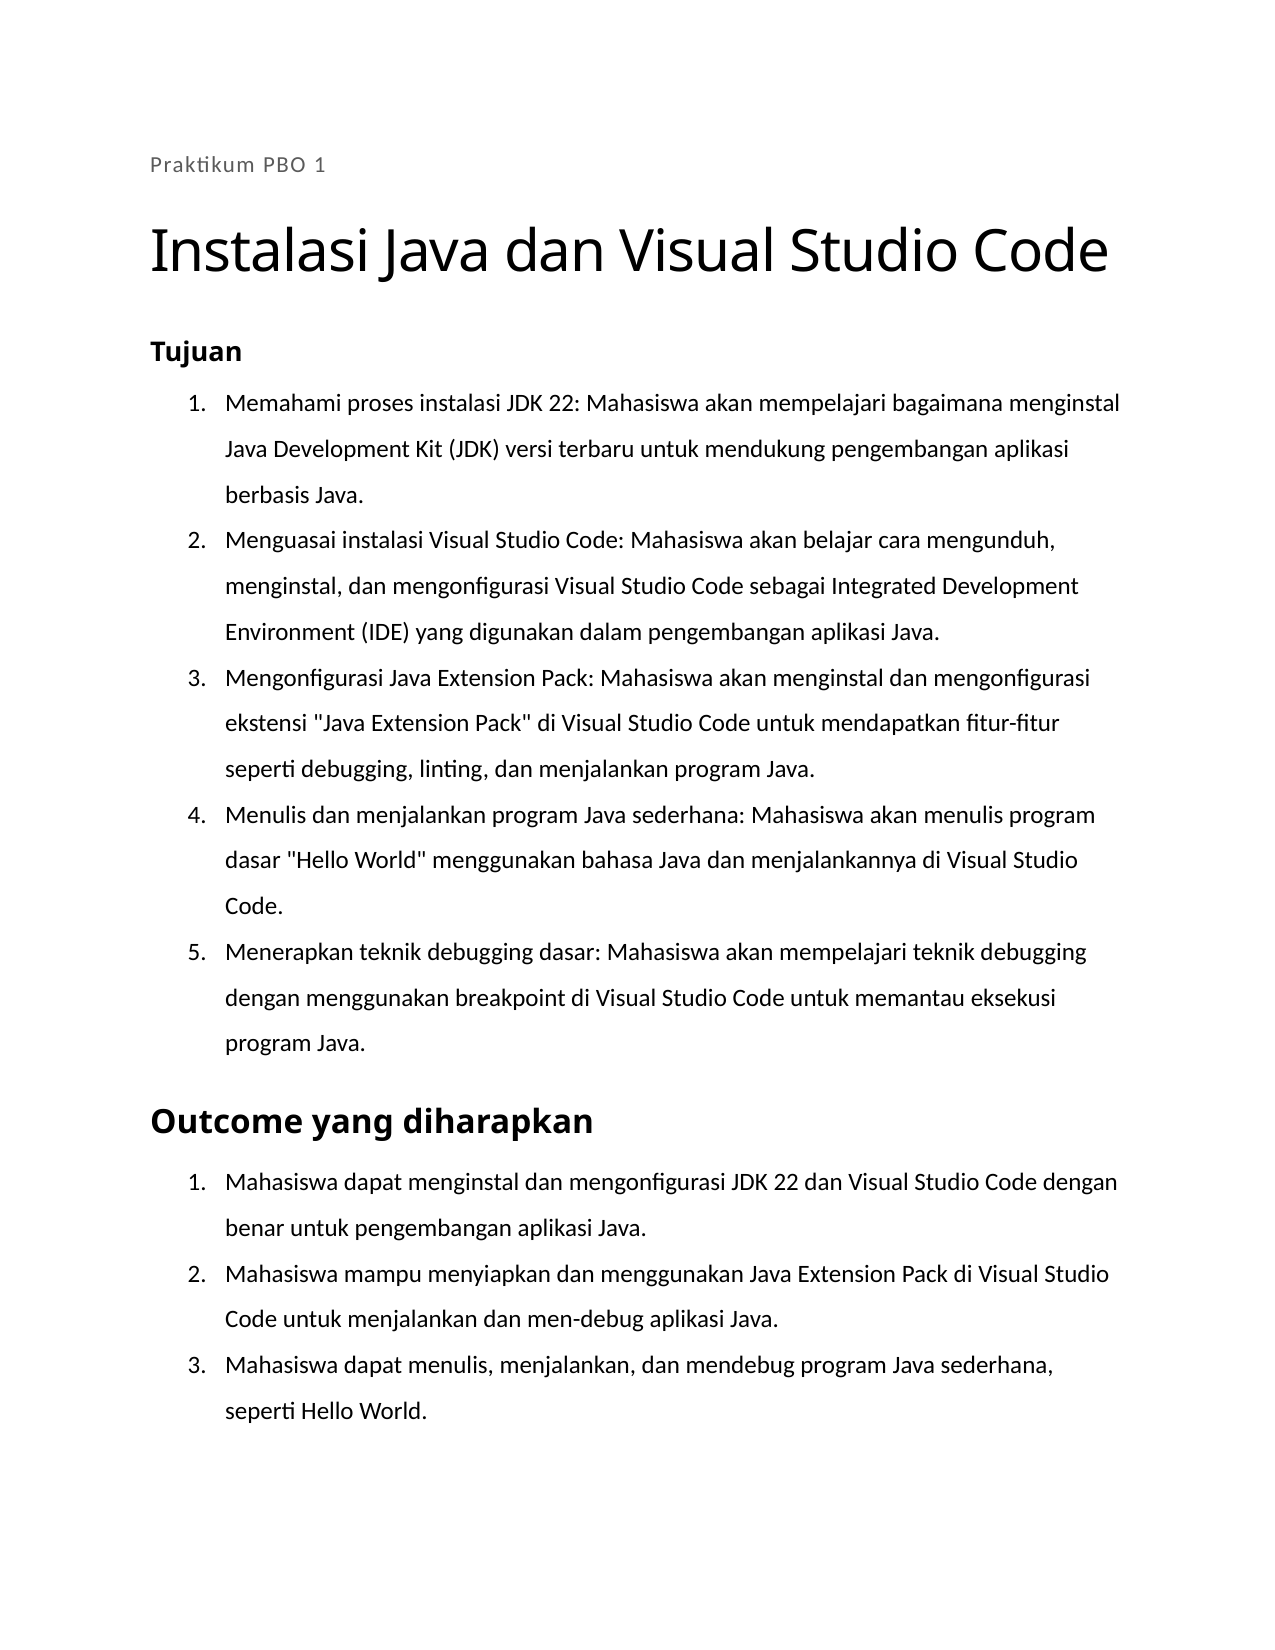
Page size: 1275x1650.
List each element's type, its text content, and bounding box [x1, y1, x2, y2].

list Menguasai instalasi Visual Studio Code: Mahasiswa akan belajar cara mengunduh, menginstal, dan mengonfigurasi Visual Studio Code sebagai Integrated Development Environment (IDE) yang digunakan dalam pengembangan aplikasi Java. [187, 524, 1125, 646]
subtitle Praktikum PBO 1 [150, 150, 1125, 178]
list Mahasiswa mampu menyiapkan dan menggunakan Java Extension Pack di Visual Studio Code untuk menjalankan dan men-debug aplikasi Java. [187, 1258, 1125, 1334]
title Instalasi Java dan Visual Studio Code [150, 209, 1125, 288]
subtitle Outcome yang diharapkan [150, 1098, 1125, 1144]
list Memahami proses instalasi JDK 22: Mahasiswa akan mempelajari bagaimana menginstal Java Development Kit (JDK) versi terbaru untuk mendukung pengembangan aplikasi berbasis Java. [187, 387, 1125, 509]
list Mengonfigurasi Java Extension Pack: Mahasiswa akan menginstal dan mengonfigurasi ekstensi "Java Extension Pack" di Visual Studio Code untuk mendapatkan fitur-fitur seperti debugging, linting, dan menjalankan program Java. [187, 662, 1125, 784]
list Mahasiswa dapat menginstal dan mengonfigurasi JDK 22 dan Visual Studio Code dengan benar untuk pengembangan aplikasi Java. [187, 1166, 1125, 1243]
list Mahasiswa dapat menulis, menjalankan, dan mendebug program Java sederhana, seperti Hello World. [187, 1349, 1125, 1426]
list Menerapkan teknik debugging dasar: Mahasiswa akan mempelajari teknik debugging dengan menggunakan breakpoint di Visual Studio Code untuk memantau eksekusi program Java. [187, 936, 1125, 1058]
list Menulis dan menjalankan program Java sederhana: Mahasiswa akan menulis program dasar "Hello World" menggunakan bahasa Java dan menjalankannya di Visual Studio Code. [187, 799, 1125, 921]
subtitle Tujuan [150, 332, 1125, 369]
